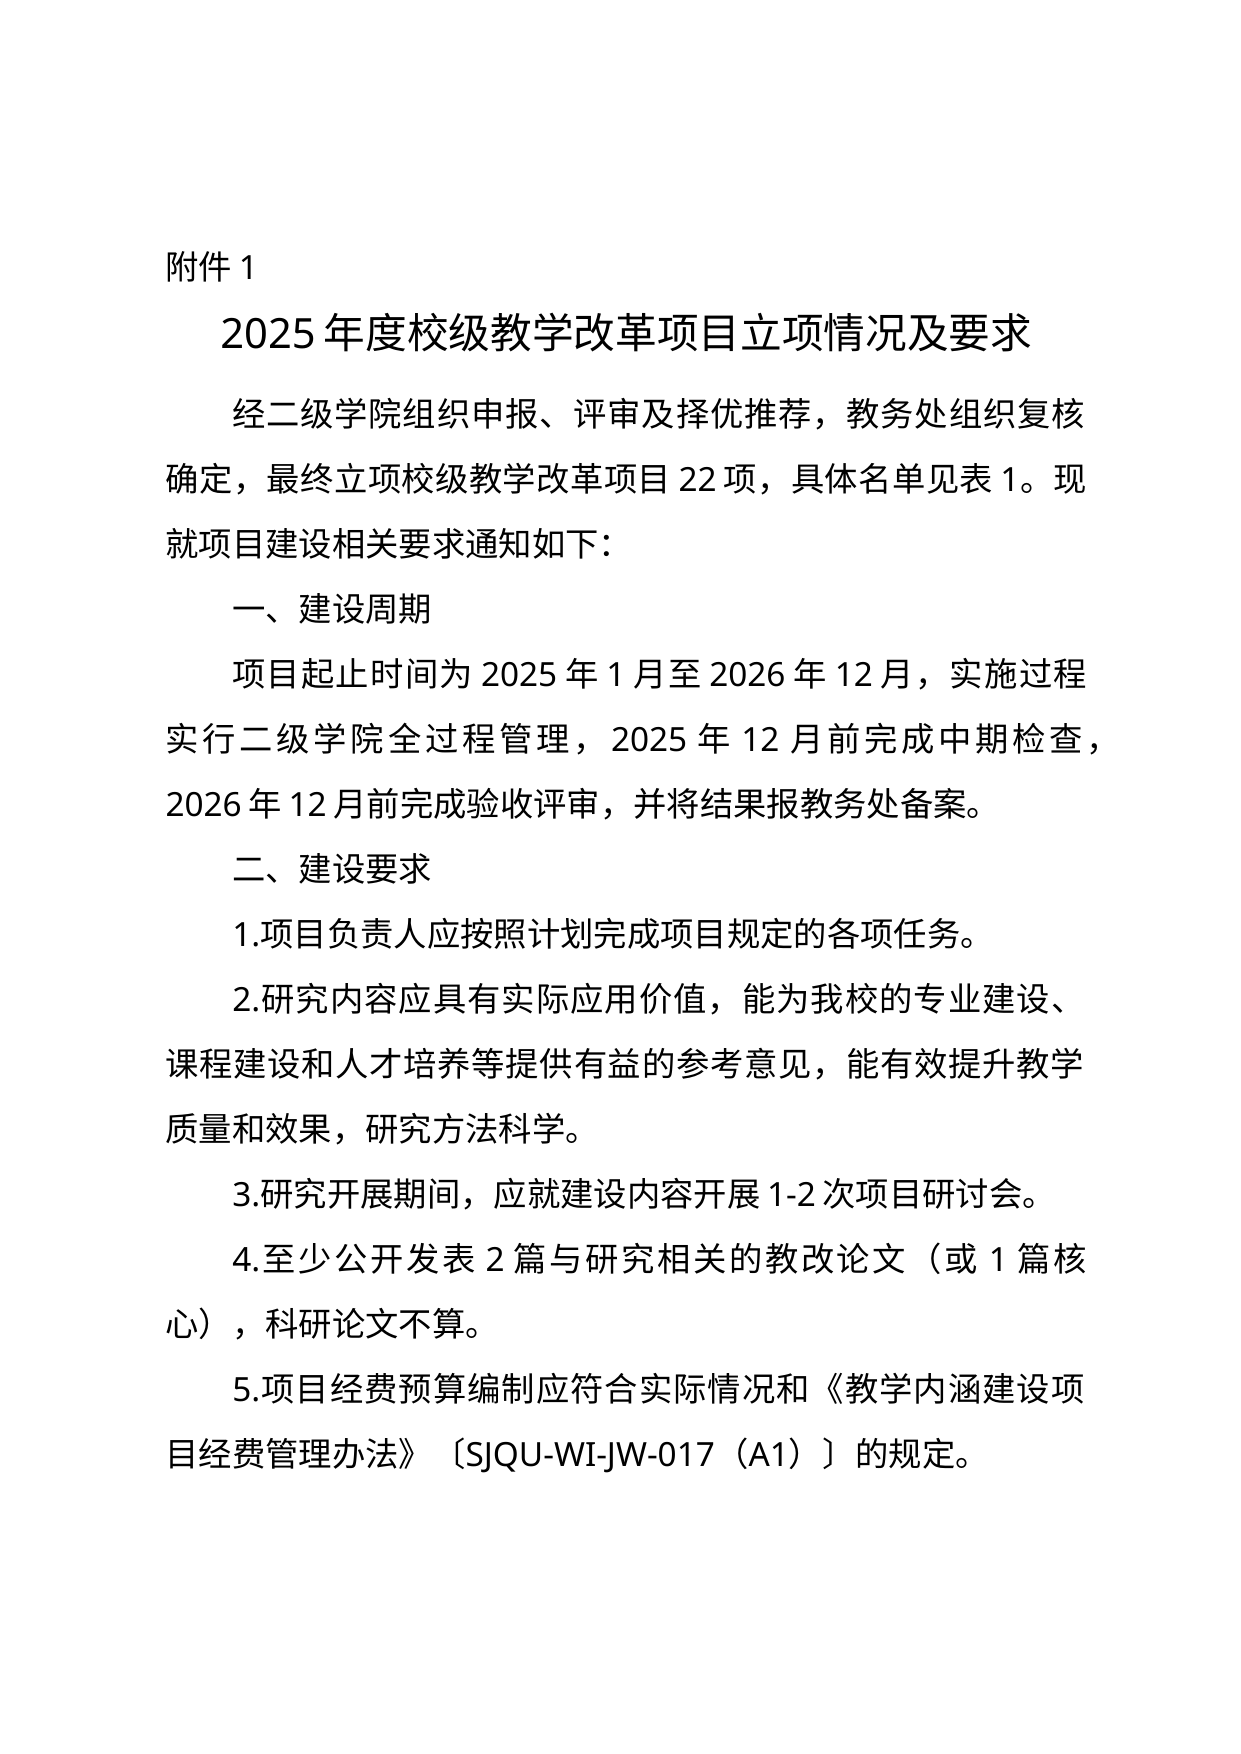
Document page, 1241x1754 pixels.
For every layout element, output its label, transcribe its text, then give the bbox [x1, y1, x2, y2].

text 二、建设要求 [165, 834, 1087, 899]
text 一、建设周期 [165, 574, 1087, 639]
text 项目起止时间为2025年1月至2026年12月，实施过程实行二级学院全过程管理，2025年12月前完成中期检查，2026年12月前完成验收评审，并将结果报教务处备案。 [165, 639, 1087, 834]
text 2025年度校级教学改革项目立项情况及要求 [165, 298, 1087, 363]
text 5.项目经费预算编制应符合实际情况和《教学内涵建设项目经费管理办法》〔SJQU-WI-JW-017（A1）〕的规定。 [165, 1354, 1087, 1484]
text 3.研究开展期间，应就建设内容开展1-2次项目研讨会。 [165, 1159, 1087, 1224]
text 4.至少公开发表2篇与研究相关的教改论文（或1篇核心），科研论文不算。 [165, 1224, 1087, 1354]
text 经二级学院组织申报、评审及择优推荐，教务处组织复核确定，最终立项校级教学改革项目22项，具体名单见表1。现就项目建设相关要求通知如下： [165, 379, 1087, 574]
text 1.项目负责人应按照计划完成项目规定的各项任务。 [165, 899, 1087, 964]
text 2.研究内容应具有实际应用价值，能为我校的专业建设、课程建设和人才培养等提供有益的参考意见，能有效提升教学质量和效果，研究方法科学。 [165, 964, 1087, 1159]
text 附件1 [165, 233, 1087, 298]
